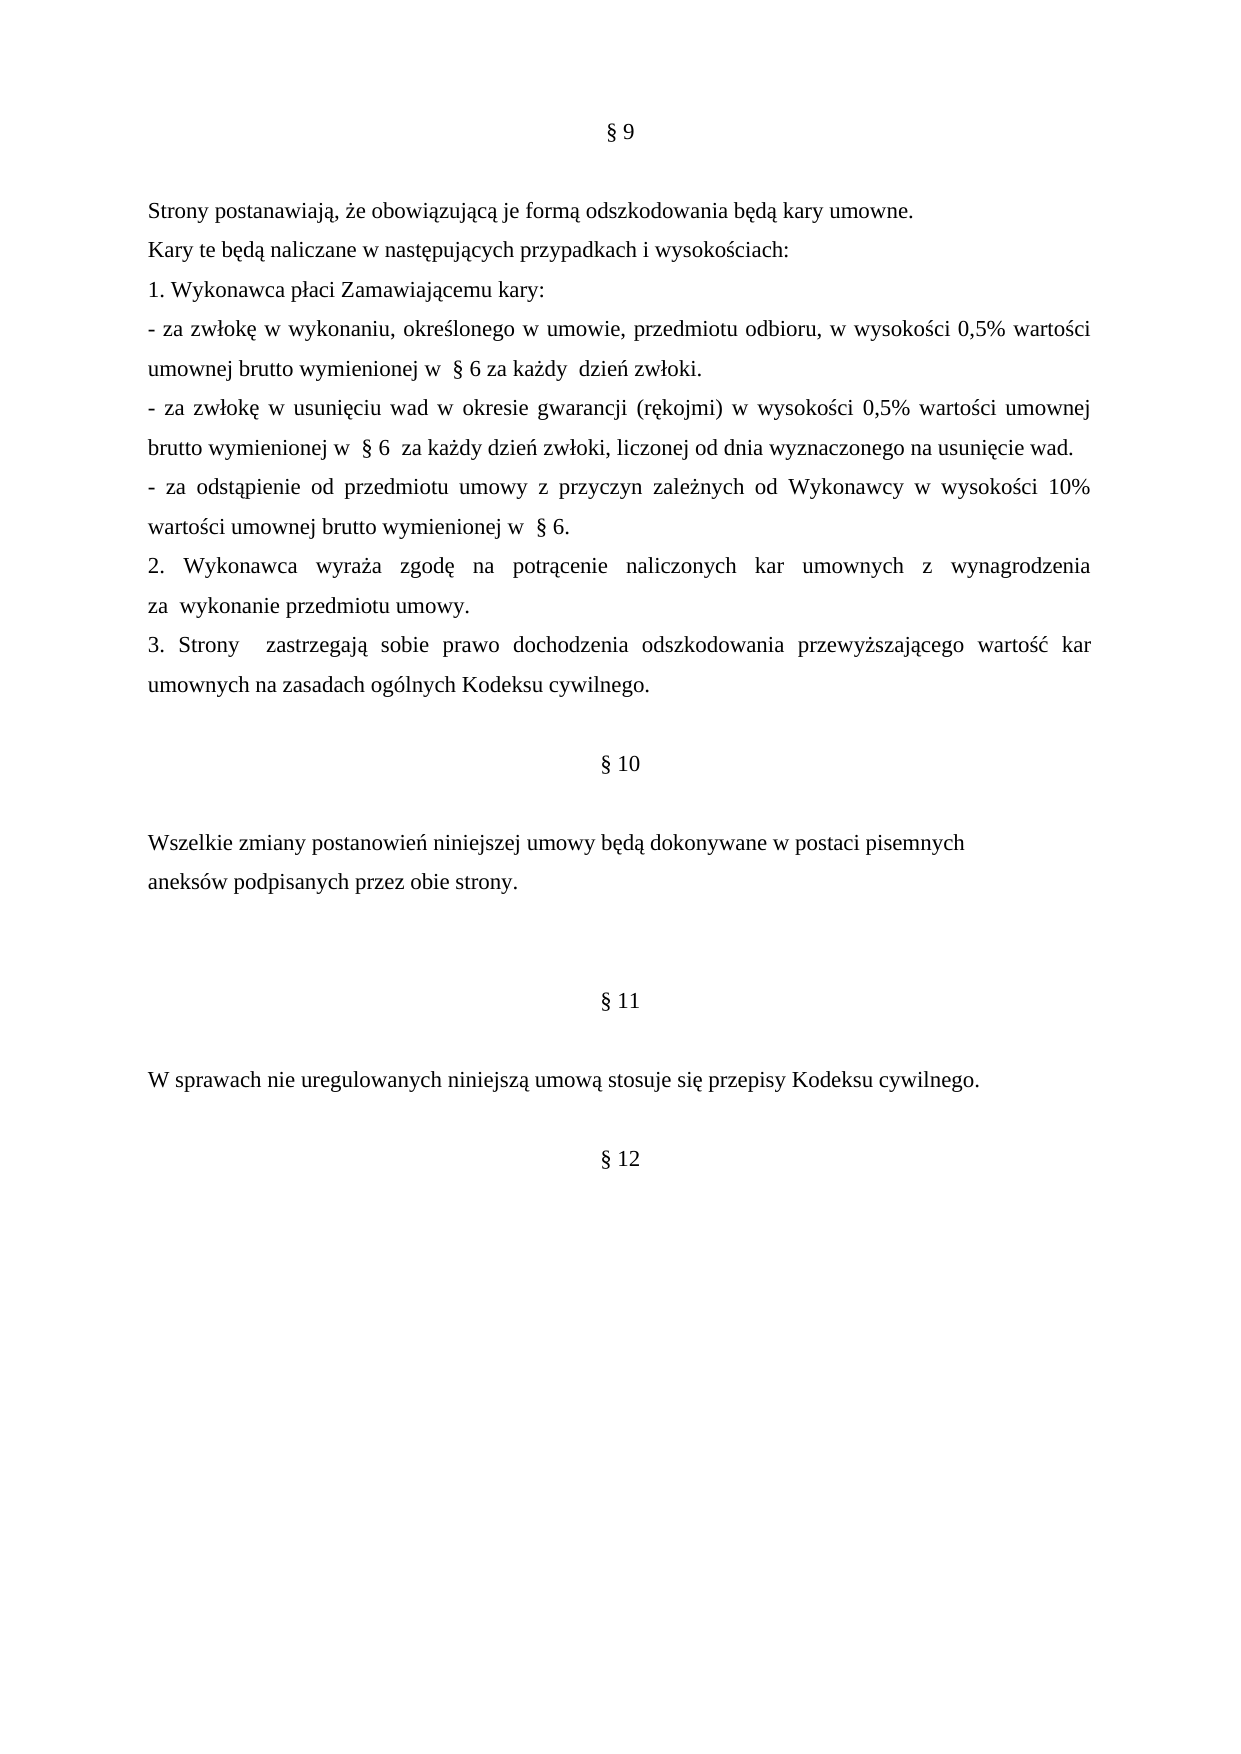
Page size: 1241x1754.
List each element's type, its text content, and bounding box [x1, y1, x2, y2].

text Wszelkie zmiany postanowień niniejszej umowy będą dokonywane w postaci pisemnych [148, 829, 1092, 855]
text § 12 [148, 1144, 1092, 1171]
text 3. Strony zastrzegają sobie prawo dochodzenia odszkodowania przewyższającego wartość kar umownych na zasadach ogólnych Kodeksu cywilnego. [148, 631, 1092, 697]
text Kary te będą naliczane w następujących przypadkach i wysokościach: [148, 237, 1092, 263]
text 1. Wykonawca płaci Zamawiającemu kary: [148, 276, 1092, 302]
text 2. Wykonawca wyraża zgodę na potrącenie naliczonych kar umownych z wynagrodzenia za wykonanie przedmiotu umowy. [148, 552, 1092, 618]
text § 9 [148, 118, 1092, 144]
text § 11 [148, 987, 1092, 1013]
text aneksów podpisanych przez obie strony. [148, 868, 1092, 894]
text - za odstąpienie od przedmiotu umowy z przyczyn zależnych od Wykonawcy w wysokości 10% wartości umownej brutto wymienionej w § 6. [148, 473, 1092, 539]
text W sprawach nie uregulowanych niniejszą umową stosuje się przepisy Kodeksu cywilnego. [148, 1066, 1092, 1092]
text Strony postanawiają, że obowiązującą je formą odszkodowania będą kary umowne. [148, 197, 1092, 223]
text - za zwłokę w usunięciu wad w okresie gwarancji (rękojmi) w wysokości 0,5% wartości umownej brutto wymienionej w § 6 za każdy dzień zwłoki, liczonej od dnia wyznaczonego na usunięcie wad. [148, 394, 1092, 460]
text § 10 [148, 750, 1092, 776]
text - za zwłokę w wykonaniu, określonego w umowie, przedmiotu odbioru, w wysokości 0,5% wartości umownej brutto wymienionej w § 6 za każdy dzień zwłoki. [148, 316, 1092, 381]
